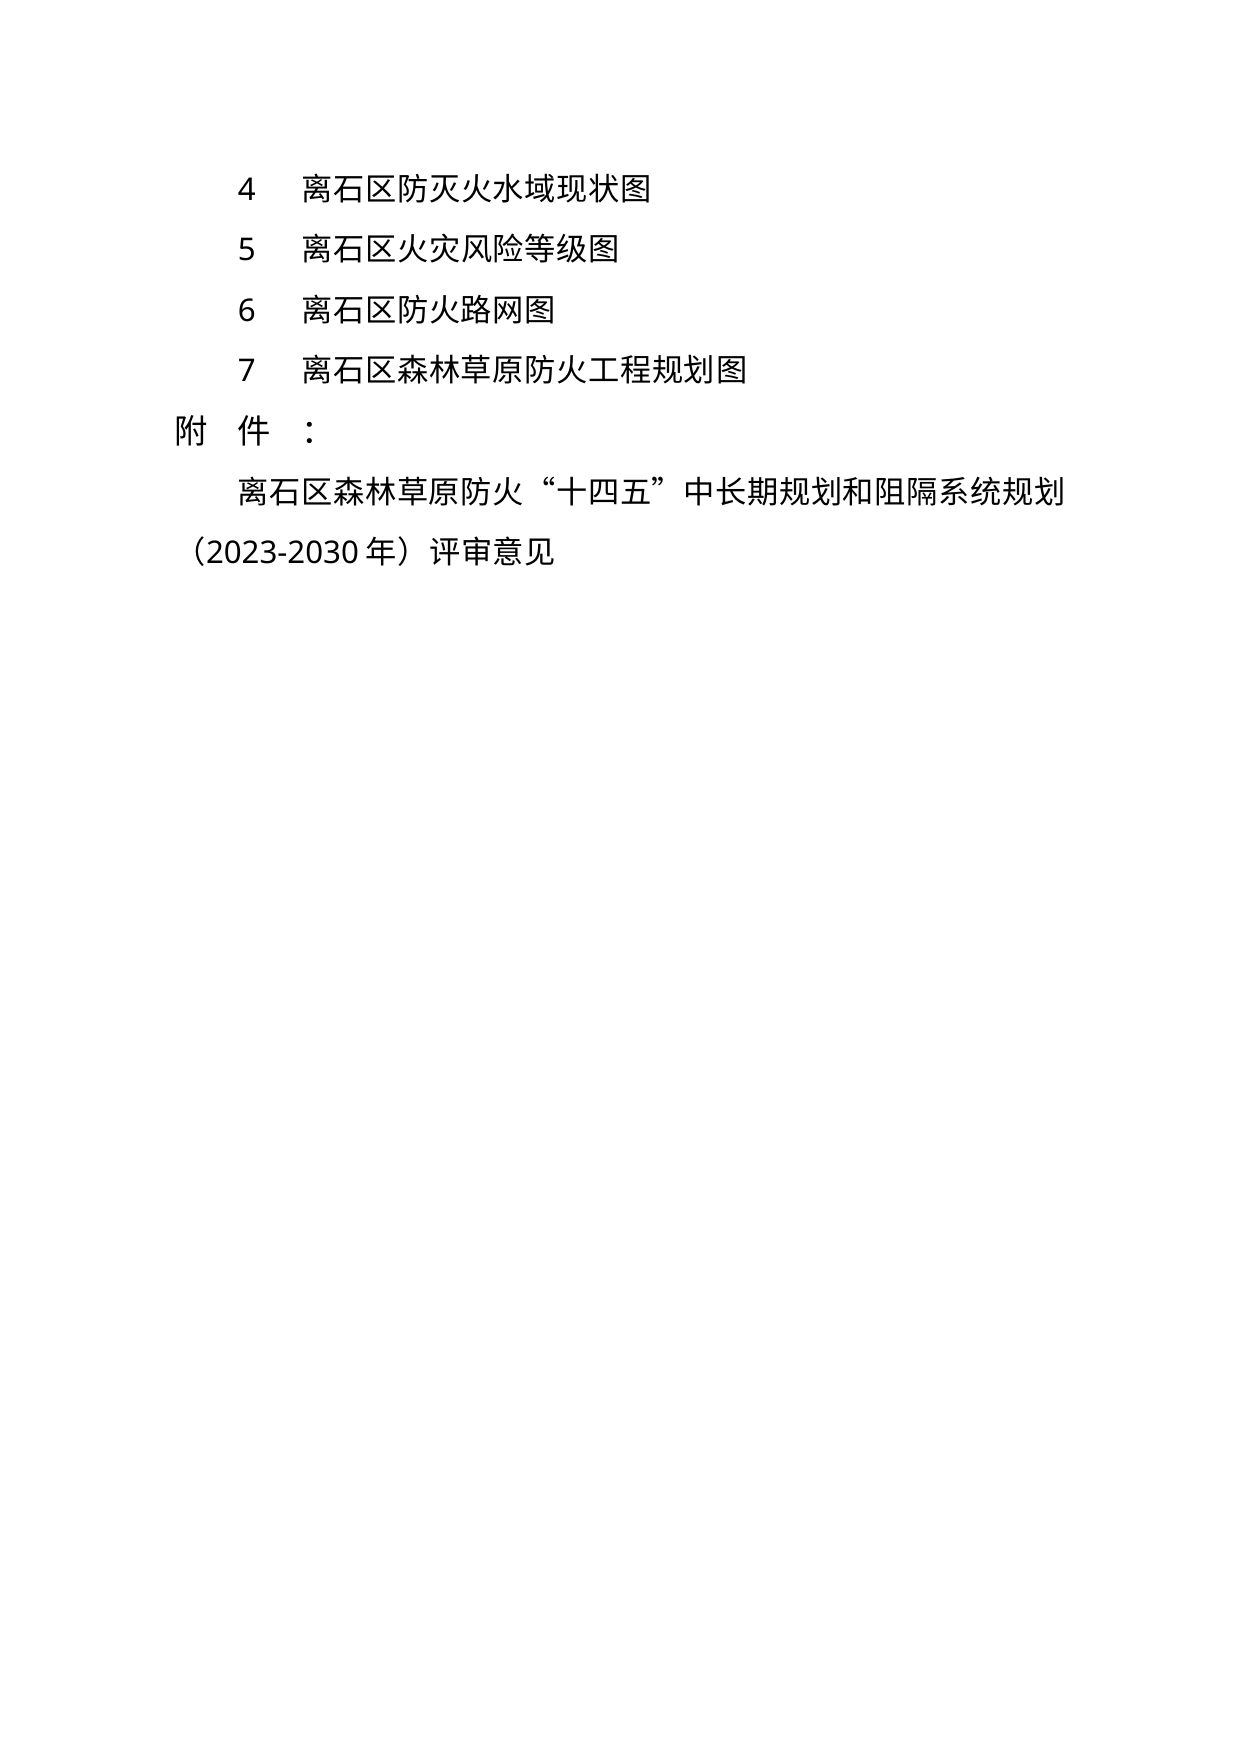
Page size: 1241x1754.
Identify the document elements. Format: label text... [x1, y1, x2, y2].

text 7 离石区森林草原防火工程规划图 [172, 338, 1098, 399]
text 4 离石区防灭火水域现状图 [172, 157, 1098, 217]
text 5 离石区火灾风险等级图 [172, 217, 1098, 278]
text 附件： [172, 399, 1098, 459]
text 离石区森林草原防火“十四五”中长期规划和阻隔系统规划（2023-2030年）评审意见 [172, 459, 1098, 580]
text 6 离石区防火路网图 [172, 278, 1098, 338]
